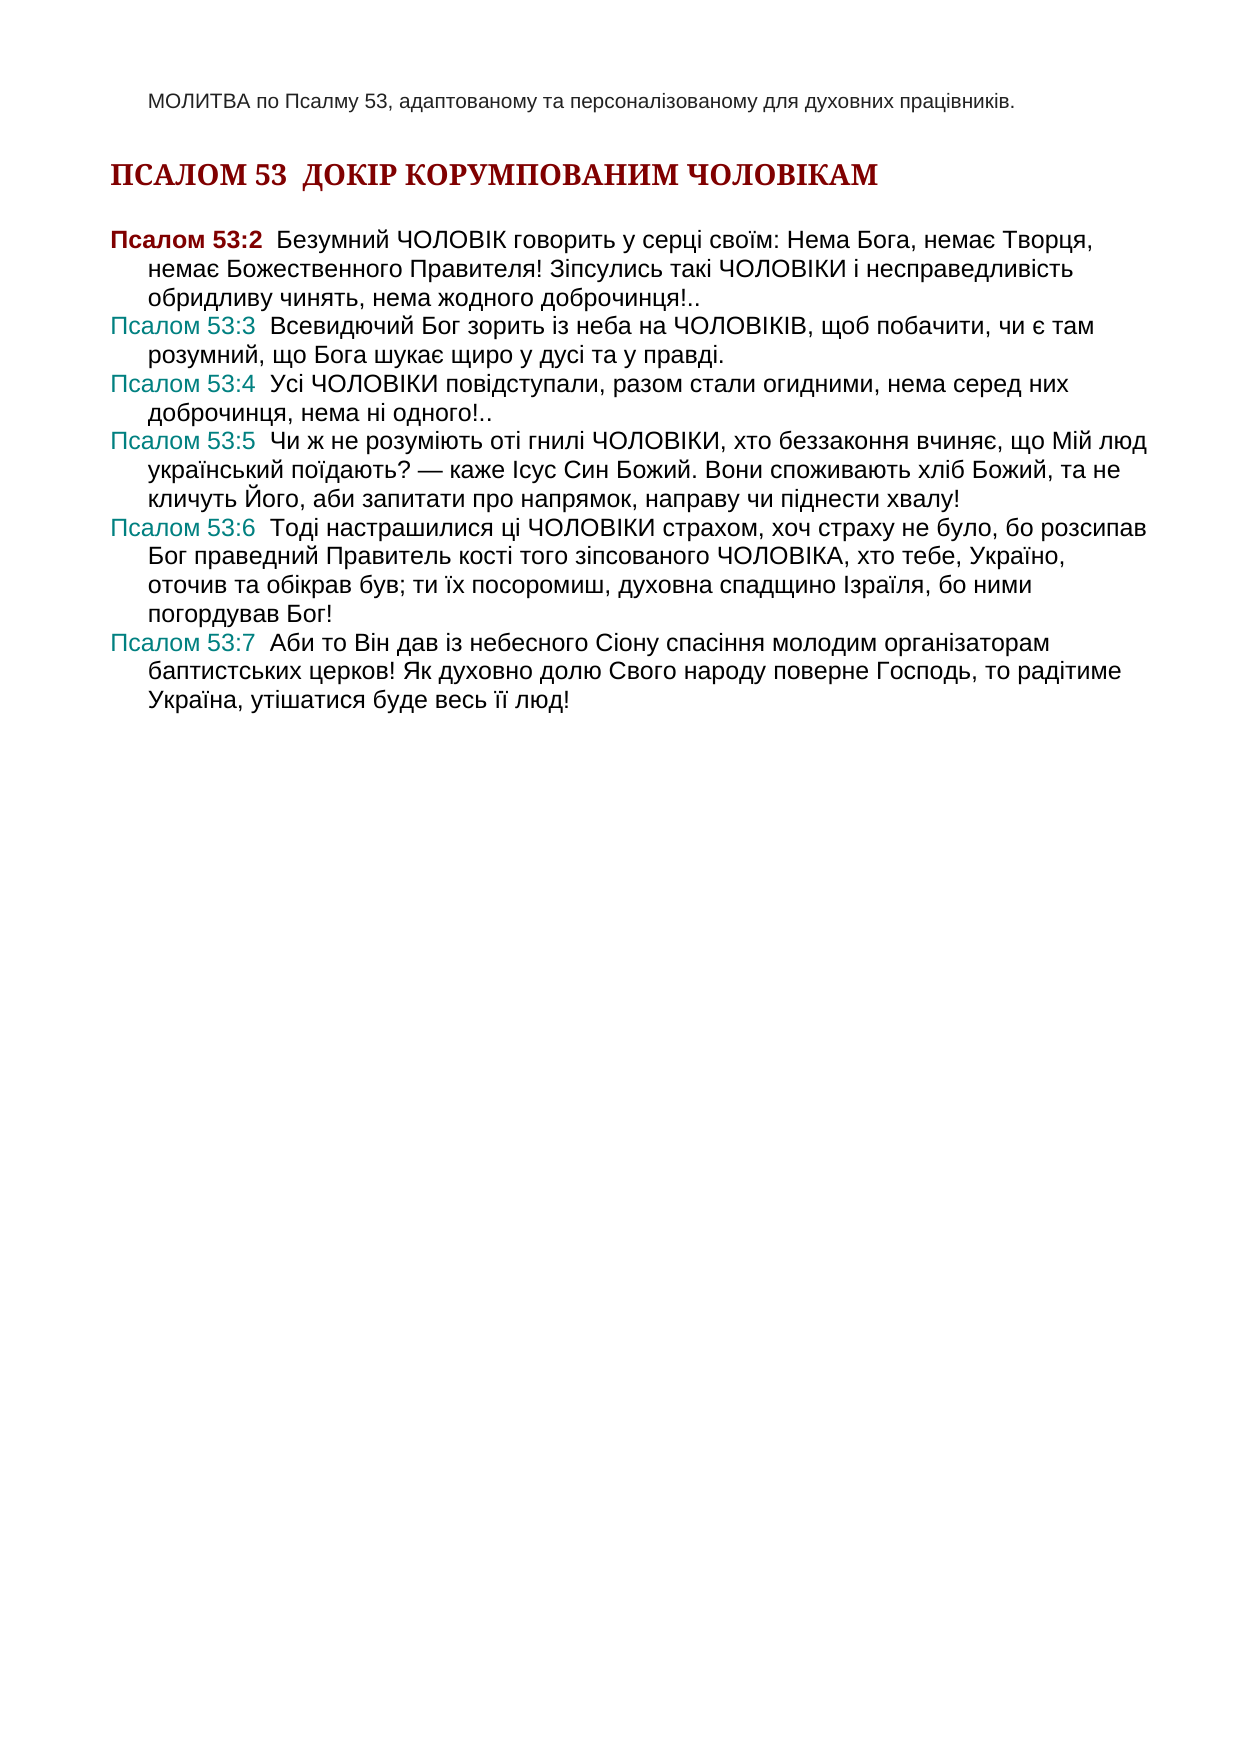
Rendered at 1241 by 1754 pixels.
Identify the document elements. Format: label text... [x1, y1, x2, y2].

text Псалом 53:5 Чи ж не розуміють оті гнилі ЧОЛОВІКИ, хто беззаконня вчиняє, що Мій люд український поїдають? — каже Ісус Син Божий. Вони споживають хліб Божий, та не кличуть Його, аби запитати про напрямок, направу чи піднести хвалу! [110, 426, 1152, 512]
text Псалом 53:6 Тоді настрашилися ці ЧОЛОВІКИ страхом, хоч страху не було, бо розсипав Бог праведний Правитель кості того зіпсованого ЧОЛОВІКА, хто тебе, Україно, оточив та обікрав був; ти їх посоромиш, духовна спадщино Ізраїля, бо ними погордував Бог! [110, 512, 1152, 627]
text Псалом 53:4 Усі ЧОЛОВІКИ повідступали, разом стали огидними, нема серед них доброчинця, нема ні одного!.. [110, 369, 1152, 426]
text Псалом 53:2 Безумний ЧОЛОВІК говорить у серці своїм: Нема Бога, немає Творця, немає Божественного Правителя! Зіпсулись такі ЧОЛОВІКИ і несправедливість обридливу чинять, нема жодного доброчинця!.. [110, 225, 1152, 311]
text МОЛИТВА по Псалму 53, адаптованому та персоналізованому для духовних працівників. [148, 88, 1152, 112]
text Псалом 53:7 Аби то Він дав із небесного Сіону спасіння молодим організаторам баптистських церков! Як духовно долю Свого народу поверне Господь, то радітиме Україна, утішатися буде весь її люд! [110, 627, 1152, 714]
text Псалом 53:3 Всевидючий Бог зорить із неба на ЧОЛОВІКІВ, щоб побачити, чи є там розумний, що Бога шукає щиро у дусі та у правді. [110, 311, 1152, 369]
text ПСАЛОМ 53 ДОКІР КОРУМПОВАНИМ ЧОЛОВІКАМ [110, 154, 1152, 194]
